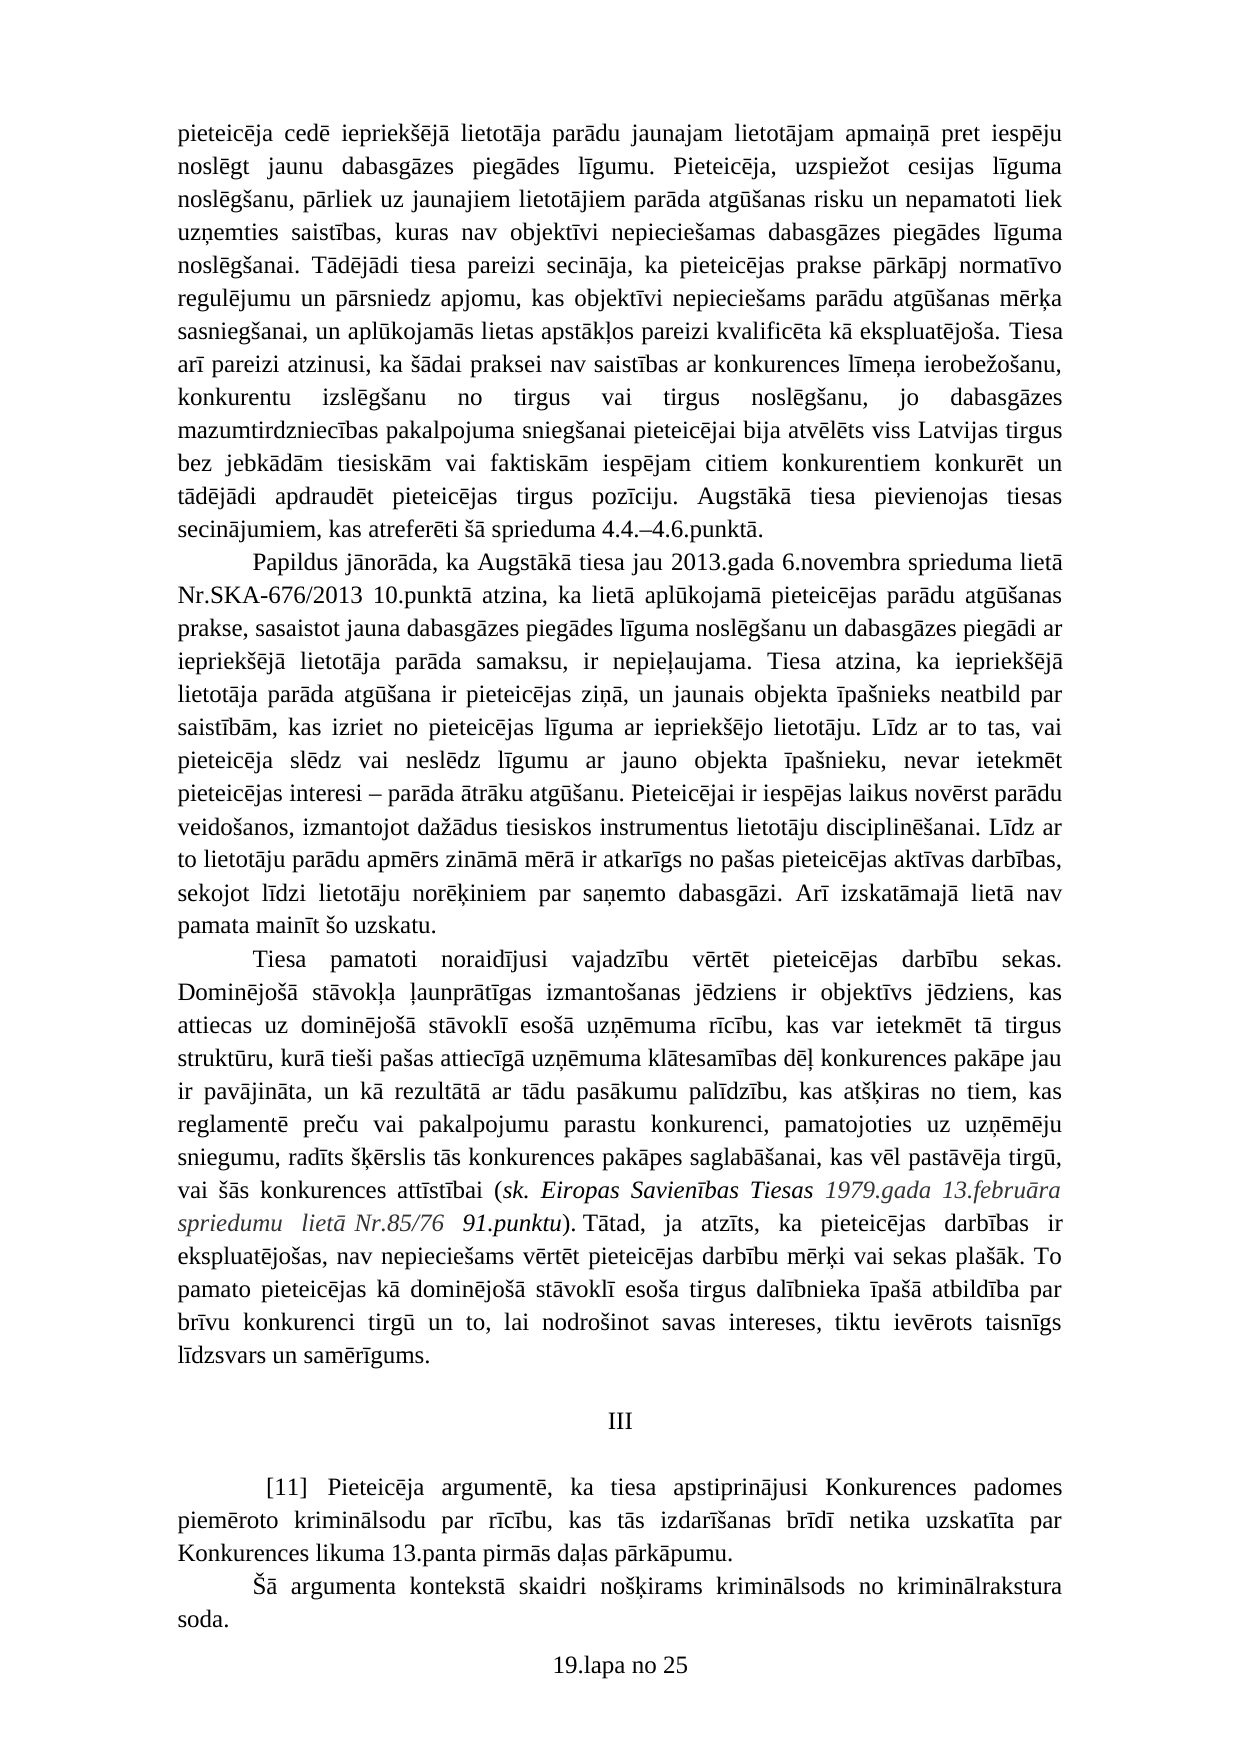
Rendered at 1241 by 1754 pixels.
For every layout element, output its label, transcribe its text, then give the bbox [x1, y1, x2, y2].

list Pieteicēja argumentē, ka tiesa apstiprinājusi Konkurences padomes piemēroto kriminālsodu par rīcību, kas tās izdarīšanas brīdī netika uzskatīta par Konkurences likuma 13.panta pirmās daļas pārkāpumu. [177, 1472, 1063, 1505]
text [177, 118, 1063, 543]
text Tiesa pamatoti noraidījusi vajadzību vērtēt pieteicējas darbību sekas. Dominējošā stāvokļa ļaunprātīgas izmantošanas jēdziens ir objektīvs jēdziens, kas attiecas uz dominējošā stāvoklī esošā uzņēmuma rīcību, kas var ietekmēt tā tirgus struktūru, kurā tieši pašas attiecīgā uzņēmuma klātesamības dēļ konkurences pakāpe jau ir pavājināta, un kā rezultātā ar tādu pasākumu palīdzību, kas atšķiras no tiem, kas reglamentē preču vai pakalpojumu parastu konkurenci, pamatojoties uz uzņēmēju sniegumu, radīts šķērslis tās konkurences pakāpes saglabāšanai, kas vēl pastāvēja tirgū, vai šās konkurences attīstībai (sk. Eiropas Savienības Tiesas 1979.gada 13.februāra spriedumu lietā Nr.85/76 91.punktu). Tātad, ja atzīts, ka pieteicējas darbības ir ekspluatējošas, nav nepieciešams vērtēt pieteicējas darbību mērķi vai sekas plašāk. To pamato pieteicējas kā dominējošā stāvoklī esoša tirgus dalībnieka īpašā atbildība par brīvu konkurenci tirgū un to, lai nodrošinot savas intereses, tiktu ievērots taisnīgs līdzsvars un samērīgums. [177, 1171, 1063, 1369]
text Papildus jānorāda, ka Augstākā tiesa jau 2013.gada 6.novembra sprieduma lietā Nr.SKA-676/2013 10.punktā atzina, ka lietā aplūkojamā pieteicējas parādu atgūšanas prakse, sasaistot jauna dabasgāzes piegādes līguma noslēgšanu un dabasgāzes piegādi ar iepriekšējā lietotāja parāda samaksu, ir nepieļaujama. Tiesa atzina, ka iepriekšējā lietotāja parāda atgūšana ir pieteicējas ziņā, un jaunais objekta īpašnieks neatbild par saistībām, kas izriet no pieteicējas līguma ar iepriekšējo lietotāju. Līdz ar to tas, vai pieteicēja slēdz vai neslēdz līgumu ar jauno objekta īpašnieku, nevar ietekmēt pieteicējas interesi – parāda ātrāku atgūšanu. Pieteicējai ir iespējas laikus novērst parādu veidošanos, izmantojot dažādus tiesiskos instrumentus lietotāju disciplinēšanai. Līdz ar to lietotāju parādu apmērs zināmā mērā ir atkarīgs no pašas pieteicējas aktīvas darbības, sekojot līdzi lietotāju norēķiniem par saņemto dabasgāzi. Arī izskatāmajā lietā nav pamata mainīt šo uzskatu. [177, 547, 1063, 939]
list Pieteicēja argumentē, ka tiesa apstiprinājusi Konkurences padomes piemēroto kriminālsodu par rīcību, kas tās izdarīšanas brīdī netika uzskatīta par Konkurences likuma 13.panta pirmās daļas pārkāpumu. [177, 1534, 1063, 1567]
text III [177, 1406, 1063, 1435]
text Šā argumenta kontekstā skaidri nošķirams kriminālsods no kriminālrakstura soda. [177, 1571, 1063, 1633]
